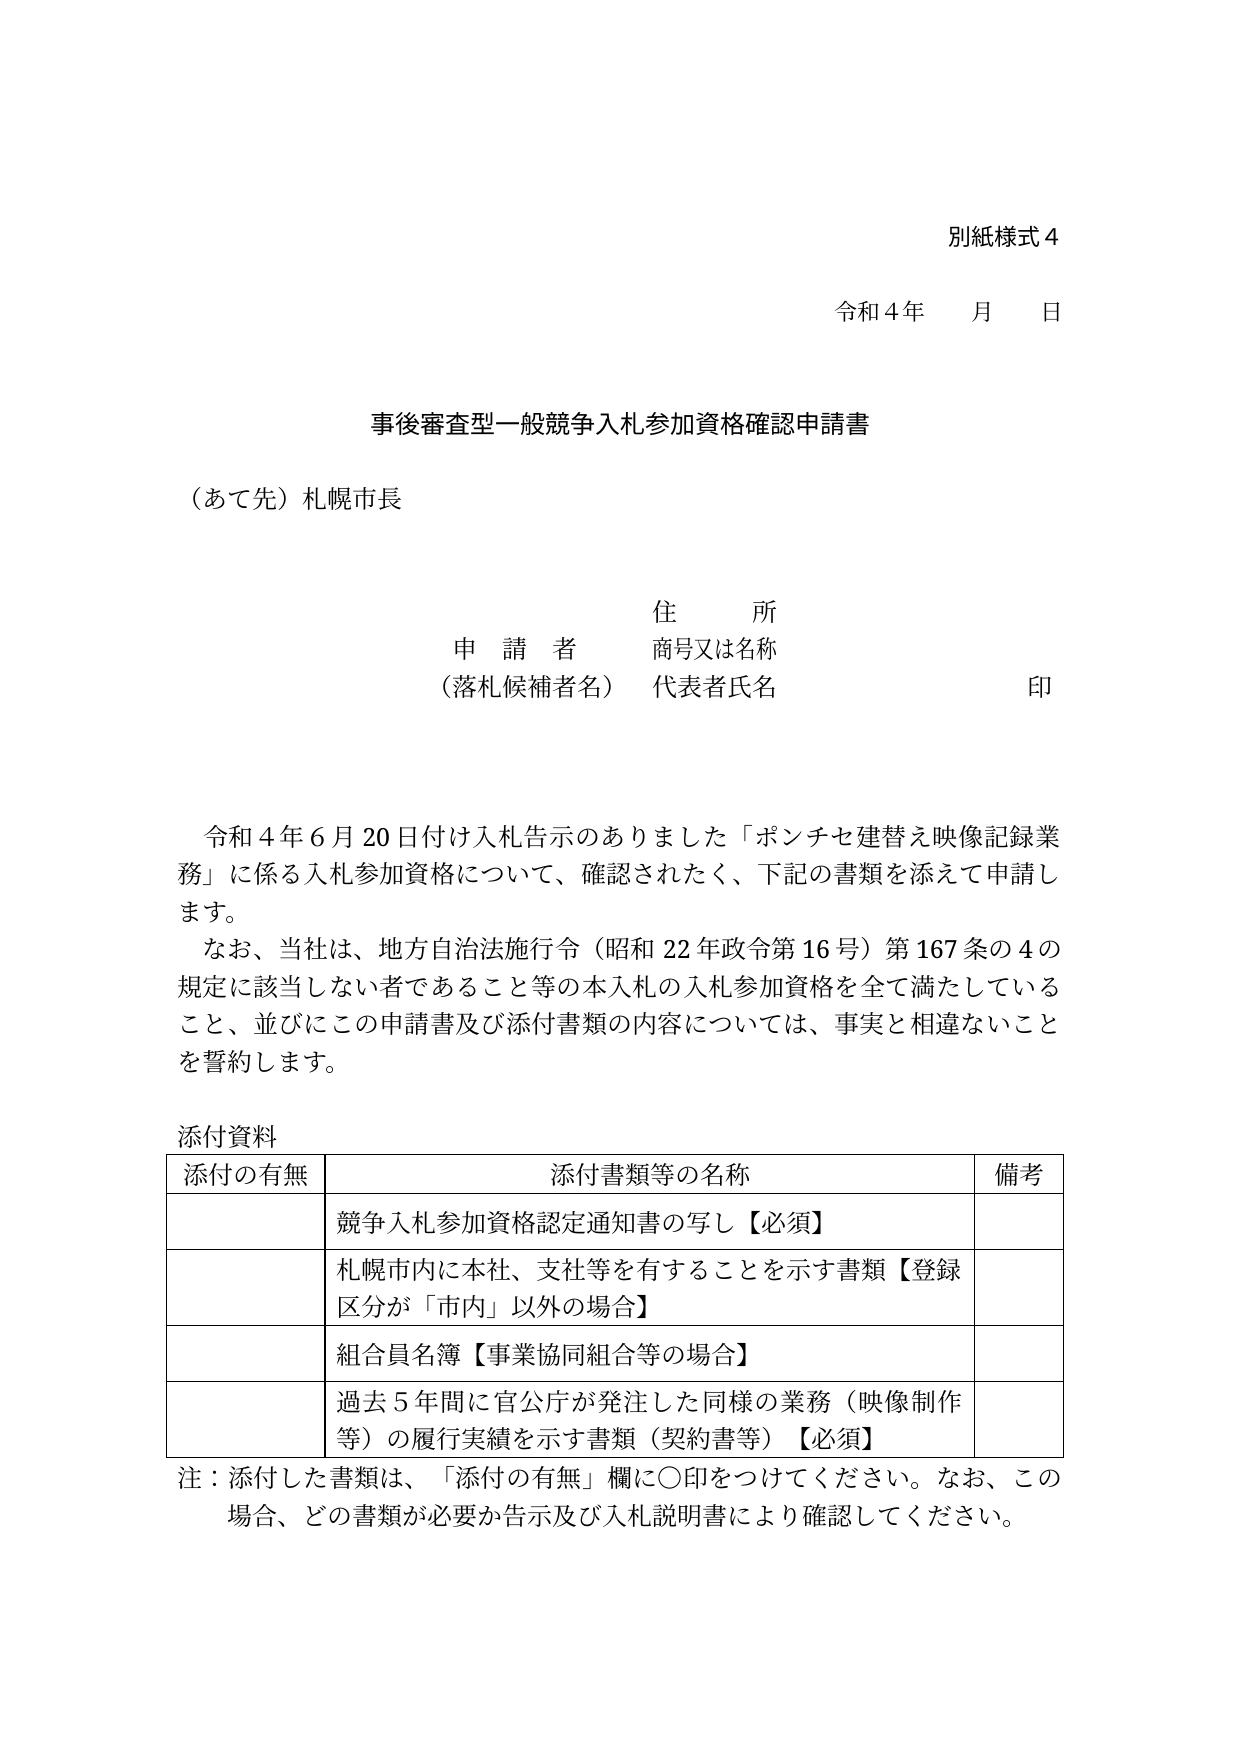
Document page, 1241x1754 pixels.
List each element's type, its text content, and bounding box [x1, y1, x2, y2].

text （落札候補者名） 代表者氏名 印 [177, 667, 1063, 704]
table_header 備考 [975, 1155, 1063, 1193]
table_cell 過去５年間に官公庁が発注した同様の業務（映像制作等）の履行実績を示す書類（契約書等）【必須】 [326, 1382, 974, 1457]
table_header 添付書類等の名称 [326, 1155, 974, 1193]
table_cell [167, 1326, 324, 1381]
text 申 請 者 商号又は名称 [177, 629, 1063, 667]
text 事後審査型一般競争入札参加資格確認申請書 [177, 404, 1063, 442]
text なお、当社は、地方自治法施行令（昭和22年政令第16号）第167条の4の規定に該当しない者であること等の本入札の入札参加資格を全て満たしていること、並びにこの申請書及び添付書類の内容については、事実と相違ないことを誓約します。 [177, 929, 1063, 1079]
table_cell [167, 1250, 324, 1325]
table_cell [975, 1250, 1063, 1325]
text 令和４年６月20日付け入札告示のありました「ポンチセ建替え映像記録業務」に係る入札参加資格について、確認されたく、下記の書類を添えて申請します。 [177, 817, 1063, 929]
table_cell [975, 1326, 1063, 1381]
table_cell [975, 1382, 1063, 1457]
text 別紙様式４ [177, 217, 1063, 254]
table_cell [167, 1382, 324, 1457]
text 注：添付した書類は、「添付の有無」欄に〇印をつけてください。なお、この場合、どの書類が必要か告示及び入札説明書により確認してください。 [177, 1458, 1063, 1533]
text 令和４年 月 日 [177, 292, 1063, 329]
text 添付資料 [177, 1117, 1063, 1154]
table_cell 競争入札参加資格認定通知書の写し【必須】 [326, 1194, 974, 1249]
table_cell 札幌市内に本社、支社等を有することを示す書類【登録区分が「市内」以外の場合】 [326, 1250, 974, 1325]
text （あて先）札幌市長 [177, 479, 1063, 517]
table_header 添付の有無 [167, 1155, 324, 1193]
table_cell [975, 1194, 1063, 1249]
table_cell 組合員名簿【事業協同組合等の場合】 [326, 1326, 974, 1381]
text 住 所 [177, 592, 1063, 629]
table_cell [167, 1194, 324, 1249]
